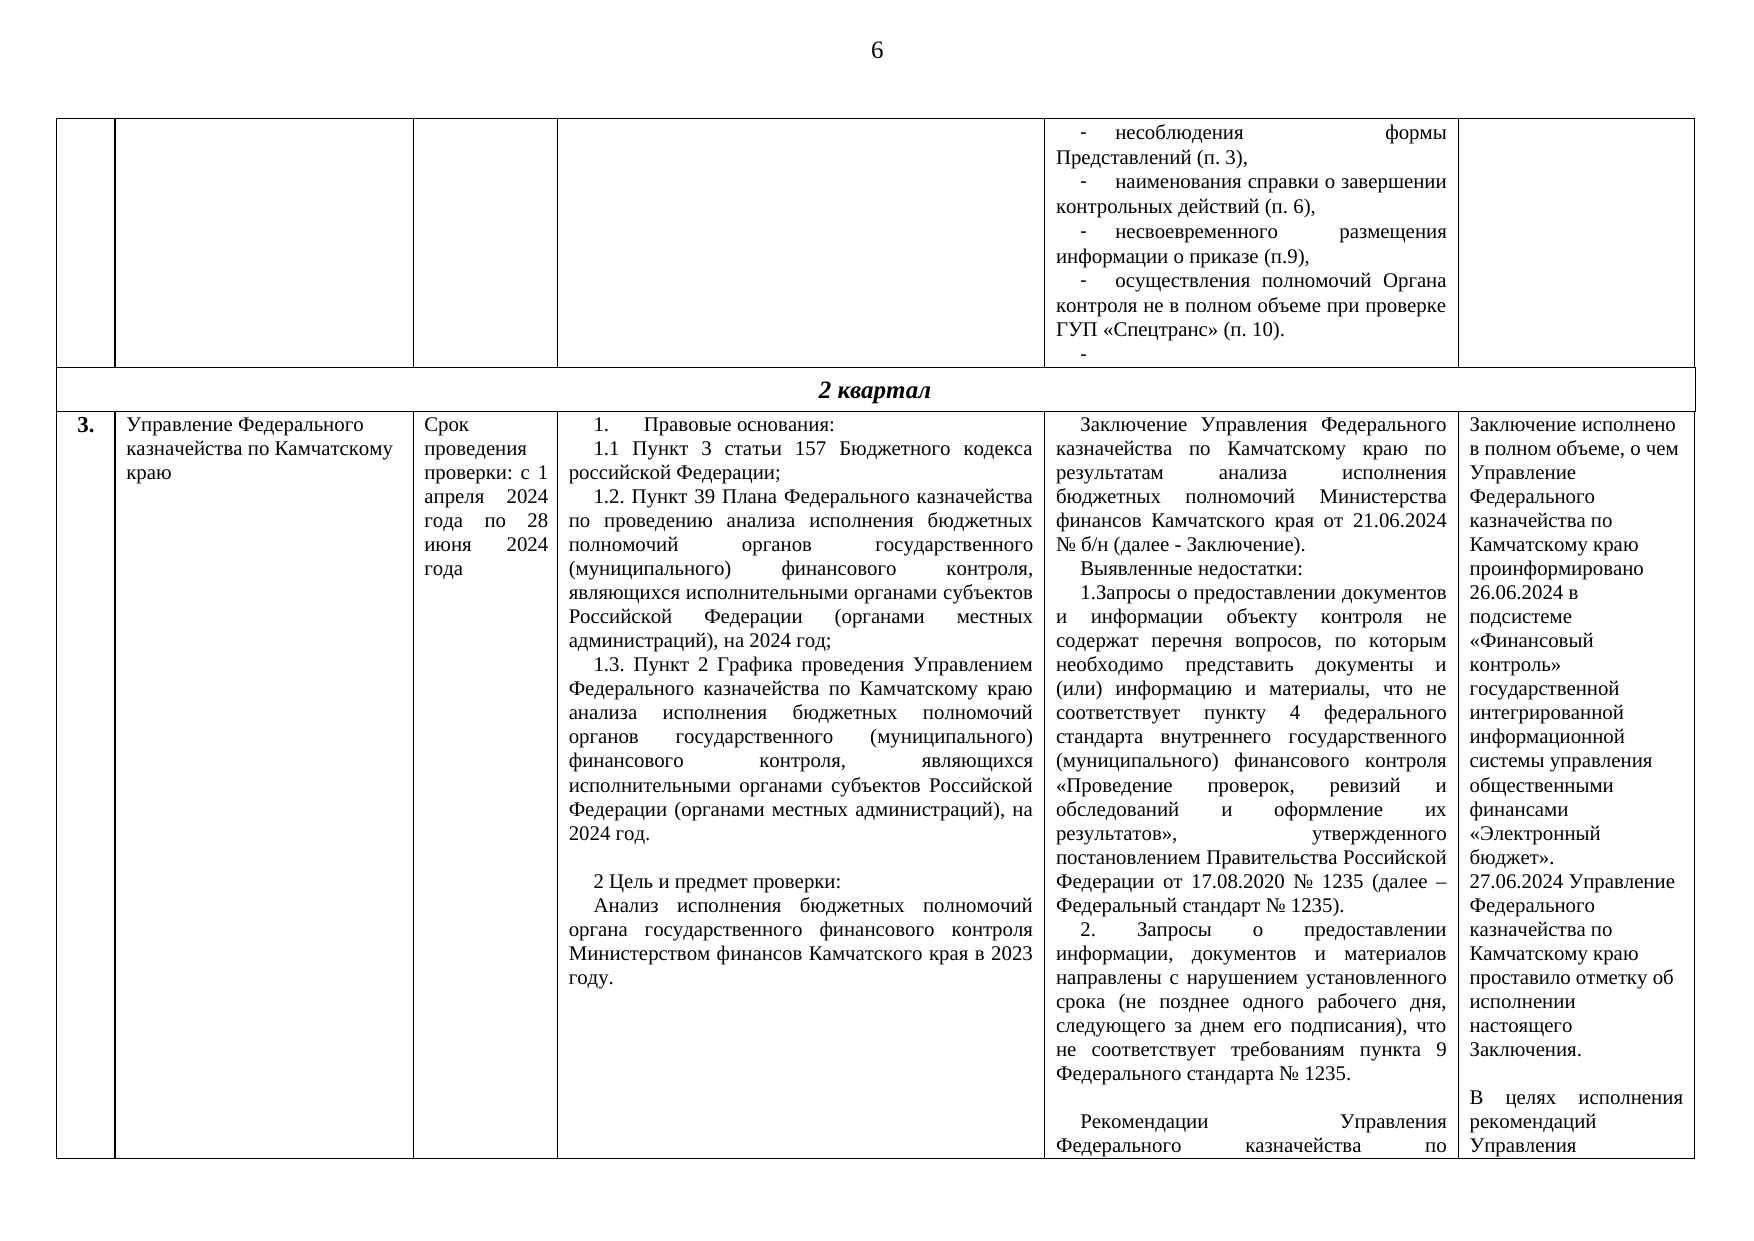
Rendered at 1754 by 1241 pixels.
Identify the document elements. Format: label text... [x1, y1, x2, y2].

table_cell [116, 412, 413, 1157]
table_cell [116, 119, 413, 367]
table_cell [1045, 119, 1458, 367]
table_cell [414, 412, 557, 1157]
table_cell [558, 412, 1044, 1157]
table_cell 2. [57, 119, 114, 367]
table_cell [1459, 119, 1694, 367]
table_cell 2 квартал [57, 368, 1695, 411]
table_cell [414, 119, 557, 367]
table_cell 3. [57, 412, 114, 1157]
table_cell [1045, 412, 1458, 1157]
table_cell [558, 119, 1044, 367]
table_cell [1459, 412, 1694, 1157]
